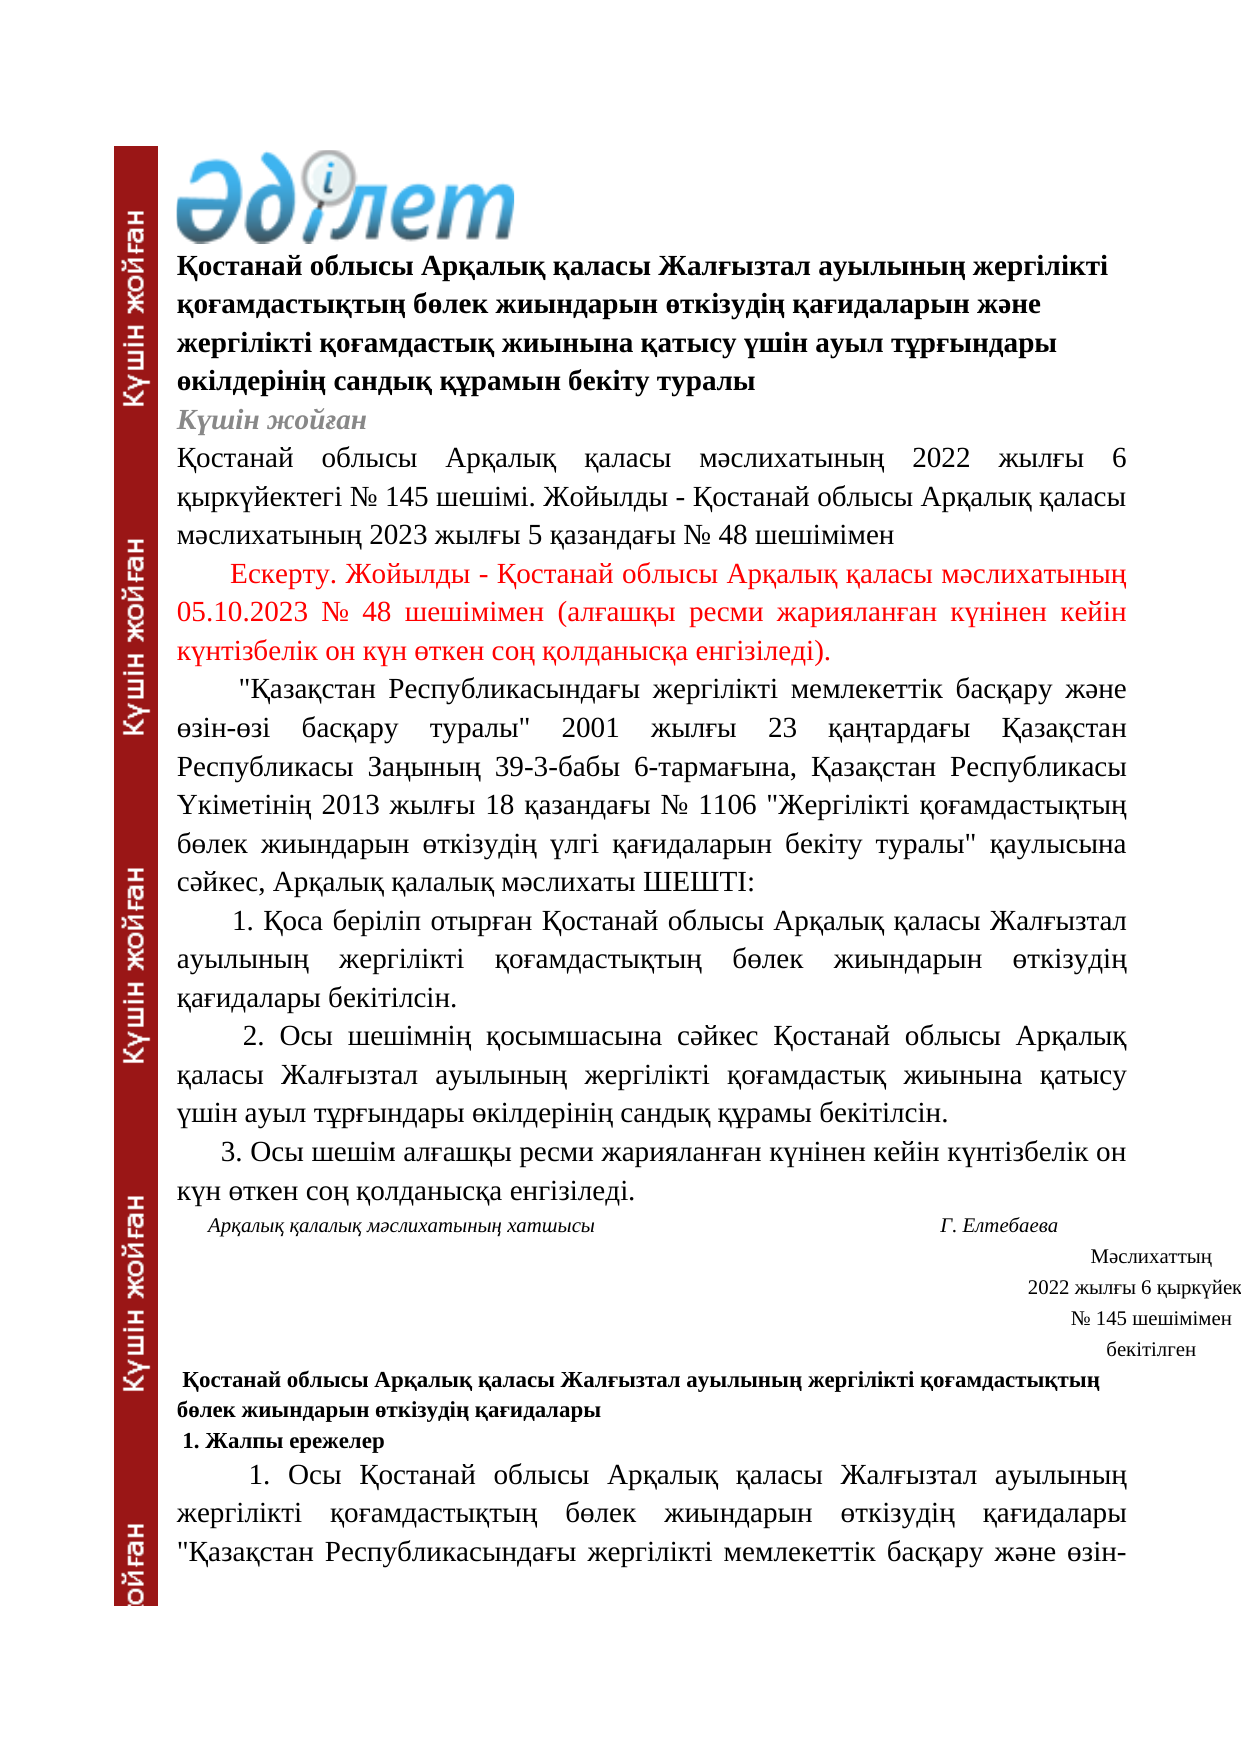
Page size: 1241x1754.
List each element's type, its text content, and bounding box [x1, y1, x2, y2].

picture [114, 1013, 158, 1018]
table_cell № 145 шешімімен [912, 1304, 1240, 1335]
picture [114, 1129, 158, 1134]
table_cell 2022 жылғы 6 қыркүйектегі [912, 1273, 1240, 1304]
text 1. Қоса беріліп отырған Қостанай облысы Арқалық қаласы Жалғызтал ауылының жергілікті қоғамдастықтың бөлек жиындарын өткізудің қағидалары бекітілсін. [112, 903, 1128, 1013]
picture [114, 1453, 158, 1457]
picture [114, 397, 158, 402]
picture [114, 1206, 158, 1211]
table_cell [101, 1304, 912, 1335]
table_header Арқалық қалалық мәслихатының хатшысы [101, 1211, 939, 1242]
text "Қазақстан Республикасындағы жергілікті мемлекеттік басқару және өзін-өзі басқару туралы" 2001 жылғы 23 қаңтардағы Қазақстан Республикасы Заңының 39-3-бабы 6-тармағына, Қазақстан Республикасы Үкіметінің 2013 жылғы 18 қазандағы № 1106 "Жергілікті қоғамдастықтың бөлек жиындарын өткізудің үлгі қағидаларын бекіту туралы" қаулысына сәйкес, Арқалық қалалық мәслихаты ШЕШТІ: [112, 672, 1128, 898]
picture [114, 1423, 158, 1427]
text 3. Осы шешім алғашқы ресми жарияланған күнінен кейін күнтізбелік он күн өткен соң қолданысқа енгізіледі. [112, 1134, 1128, 1206]
picture [114, 898, 158, 903]
picture [114, 146, 158, 248]
table_cell бекітілген [912, 1335, 1240, 1366]
table_cell [101, 1273, 912, 1304]
picture [114, 551, 158, 556]
text Қостанай облысы Арқалық қаласы Жалғызтал ауылының жергілікті қоғамдастықтың бөлек жиындарын өткізудің қағидалары [112, 1366, 1128, 1423]
text Қостанай облысы Арқалық қаласы Жалғызтал ауылының жергілікті қоғамдастықтың бөлек жиындарын өткізудің қағидаларын және жергілікті қоғамдастық жиынына қатысу үшін ауыл тұрғындары өкілдерінің сандық құрамын бекіту туралы [112, 248, 1128, 397]
picture [114, 435, 158, 440]
text 1. Жалпы ережелер [112, 1427, 1128, 1453]
text 2. Осы шешімнің қосымшасына сәйкес Қостанай облысы Арқалық қаласы Жалғызтал ауылының жергілікті қоғамдастық жиынына қатысу үшін ауыл тұрғындары өкілдерінің сандық құрамы бекітілсін. [112, 1018, 1128, 1129]
picture [114, 667, 158, 672]
text Күшін жойған [112, 402, 1128, 435]
table_header Г. Елтебаева [939, 1211, 1240, 1242]
table_cell [101, 1335, 912, 1366]
table_header [101, 1242, 912, 1273]
table_header Мәслихаттың [912, 1242, 1240, 1273]
picture [114, 1568, 158, 1606]
text Қостанай облысы Арқалық қаласы мәслихатының 2022 жылғы 6 қыркүйектегі № 145 шешімі. Жойылды - Қостанай облысы Арқалық қаласы мәслихатының 2023 жылғы 5 қазандағы № 48 шешімімен [112, 440, 1128, 551]
picture [176, 150, 515, 244]
text Ескерту. Жойылды - Қостанай облысы Арқалық қаласы мәслихатының 05.10.2023 № 48 шешімімен (алғашқы ресми жарияланған күнінен кейін күнтізбелік он күн өткен соң қолданысқа енгізіледі). [112, 556, 1128, 667]
